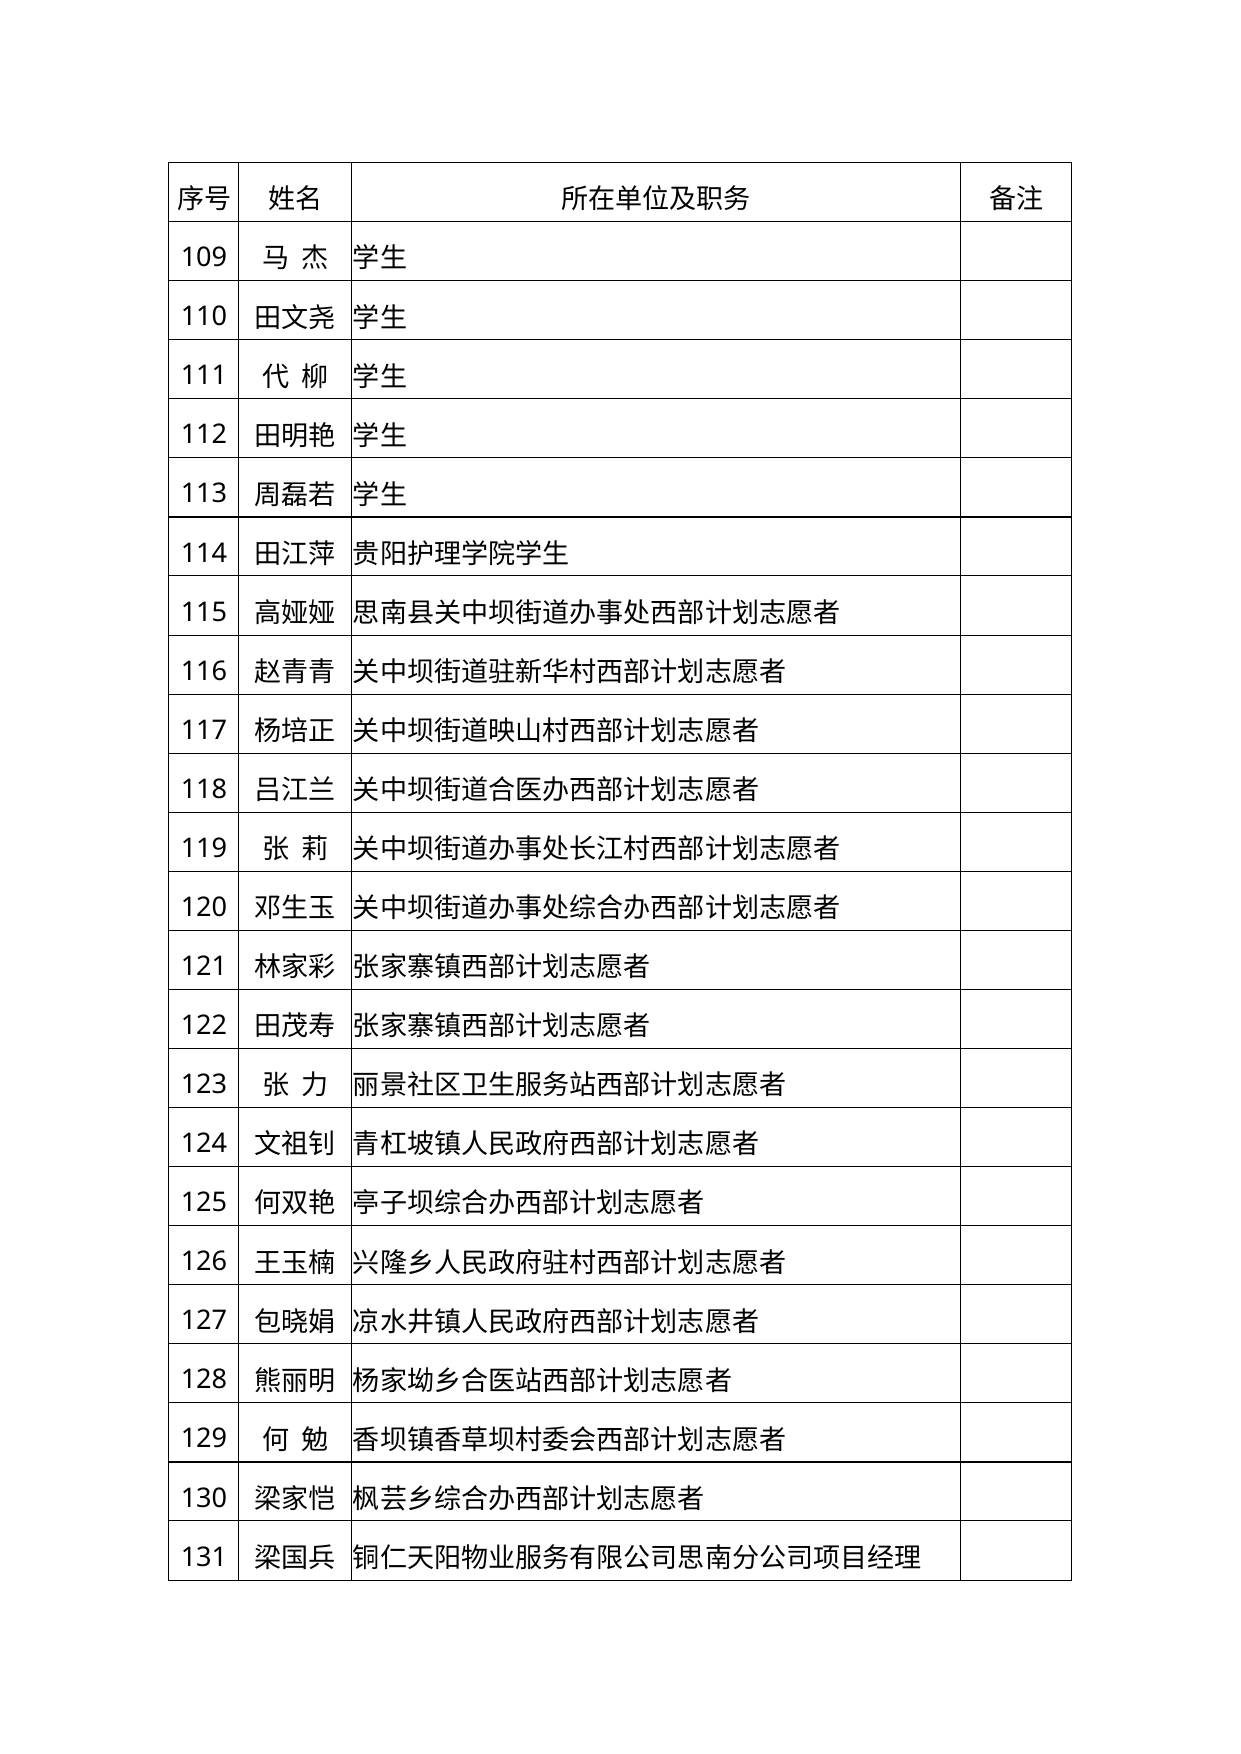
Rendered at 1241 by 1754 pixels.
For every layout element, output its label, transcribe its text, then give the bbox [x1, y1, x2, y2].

table_cell 贵阳护理学院学生 [352, 518, 960, 575]
table_cell 112 [169, 399, 238, 457]
table_cell 枫芸乡综合办西部计划志愿者 [352, 1463, 960, 1520]
table_cell [961, 576, 1071, 634]
table_cell 115 [169, 576, 238, 634]
table_cell 熊丽明 [239, 1344, 351, 1402]
table_cell 113 [169, 458, 238, 516]
table_cell 123 [169, 1049, 238, 1107]
table_cell [961, 1403, 1071, 1461]
table_cell 131 [169, 1521, 238, 1579]
table_cell 关中坝街道办事处长江村西部计划志愿者 [352, 813, 960, 871]
table_cell [961, 1049, 1071, 1107]
table_cell 梁家恺 [239, 1463, 351, 1520]
table_cell [961, 1226, 1071, 1284]
table_cell 关中坝街道驻新华村西部计划志愿者 [352, 636, 960, 693]
table_cell 111 [169, 340, 238, 398]
table_cell 邓生玉 [239, 872, 351, 930]
table_cell 赵青青 [239, 636, 351, 693]
table_header 所在单位及职务 [352, 163, 960, 221]
table_cell 田茂寿 [239, 990, 351, 1048]
table_cell [961, 1167, 1071, 1225]
table_cell 周磊若 [239, 458, 351, 516]
table_cell 118 [169, 754, 238, 812]
table_cell 文祖钊 [239, 1108, 351, 1166]
table_cell 王玉楠 [239, 1226, 351, 1284]
table_cell 思南县关中坝街道办事处西部计划志愿者 [352, 576, 960, 634]
table_cell 青杠坡镇人民政府西部计划志愿者 [352, 1108, 960, 1166]
table_cell 凉水井镇人民政府西部计划志愿者 [352, 1285, 960, 1343]
table_cell 关中坝街道办事处综合办西部计划志愿者 [352, 872, 960, 930]
table_cell 代 柳 [239, 340, 351, 398]
table_cell 120 [169, 872, 238, 930]
table_cell [961, 399, 1071, 457]
table_cell 109 [169, 222, 238, 280]
table_header 备注 [961, 163, 1071, 221]
table_cell 田江萍 [239, 518, 351, 575]
table_cell 丽景社区卫生服务站西部计划志愿者 [352, 1049, 960, 1107]
table_cell [961, 222, 1071, 280]
table_cell 高娅娅 [239, 576, 351, 634]
table_cell 梁国兵 [239, 1521, 351, 1579]
table_cell 何 勉 [239, 1403, 351, 1461]
table_cell 张 力 [239, 1049, 351, 1107]
table_cell 香坝镇香草坝村委会西部计划志愿者 [352, 1403, 960, 1461]
table_cell 学生 [352, 458, 960, 516]
table_cell 学生 [352, 222, 960, 280]
table_cell 127 [169, 1285, 238, 1343]
table_cell [961, 1108, 1071, 1166]
table_cell 张家寨镇西部计划志愿者 [352, 931, 960, 989]
table_cell 129 [169, 1403, 238, 1461]
table_cell 林家彩 [239, 931, 351, 989]
table_cell 学生 [352, 399, 960, 457]
table_cell [961, 518, 1071, 575]
table_cell [961, 458, 1071, 516]
table_cell 128 [169, 1344, 238, 1402]
table_cell 马 杰 [239, 222, 351, 280]
table_cell 铜仁天阳物业服务有限公司思南分公司项目经理 [352, 1521, 960, 1579]
table_cell [961, 281, 1071, 339]
table_cell [961, 1521, 1071, 1579]
table_cell 杨培正 [239, 695, 351, 753]
table_cell 130 [169, 1463, 238, 1520]
table_cell 学生 [352, 340, 960, 398]
table_cell 亭子坝综合办西部计划志愿者 [352, 1167, 960, 1225]
table_cell 124 [169, 1108, 238, 1166]
table_cell 学生 [352, 281, 960, 339]
table_cell 125 [169, 1167, 238, 1225]
table_cell [961, 931, 1071, 989]
table_cell 兴隆乡人民政府驻村西部计划志愿者 [352, 1226, 960, 1284]
table_cell 吕江兰 [239, 754, 351, 812]
table_cell 119 [169, 813, 238, 871]
table_header 序号 [169, 163, 238, 221]
table_cell 126 [169, 1226, 238, 1284]
table_cell [961, 1463, 1071, 1520]
table_cell 关中坝街道合医办西部计划志愿者 [352, 754, 960, 812]
table_cell [961, 813, 1071, 871]
table_cell 包晓娟 [239, 1285, 351, 1343]
table_cell 121 [169, 931, 238, 989]
table_cell [961, 340, 1071, 398]
table_cell 117 [169, 695, 238, 753]
table_cell [961, 872, 1071, 930]
table_cell [961, 636, 1071, 693]
table_cell 张 莉 [239, 813, 351, 871]
table_cell 114 [169, 518, 238, 575]
table_cell [961, 695, 1071, 753]
table_cell 田文尧 [239, 281, 351, 339]
table_cell [961, 1285, 1071, 1343]
table_header 姓名 [239, 163, 351, 221]
table_cell 122 [169, 990, 238, 1048]
table_cell 关中坝街道映山村西部计划志愿者 [352, 695, 960, 753]
table_cell [961, 1344, 1071, 1402]
table_cell 杨家坳乡合医站西部计划志愿者 [352, 1344, 960, 1402]
table_cell 110 [169, 281, 238, 339]
table_cell [961, 990, 1071, 1048]
table_cell [961, 754, 1071, 812]
table_cell 何双艳 [239, 1167, 351, 1225]
table_cell 张家寨镇西部计划志愿者 [352, 990, 960, 1048]
table_cell 116 [169, 636, 238, 693]
table_cell 田明艳 [239, 399, 351, 457]
